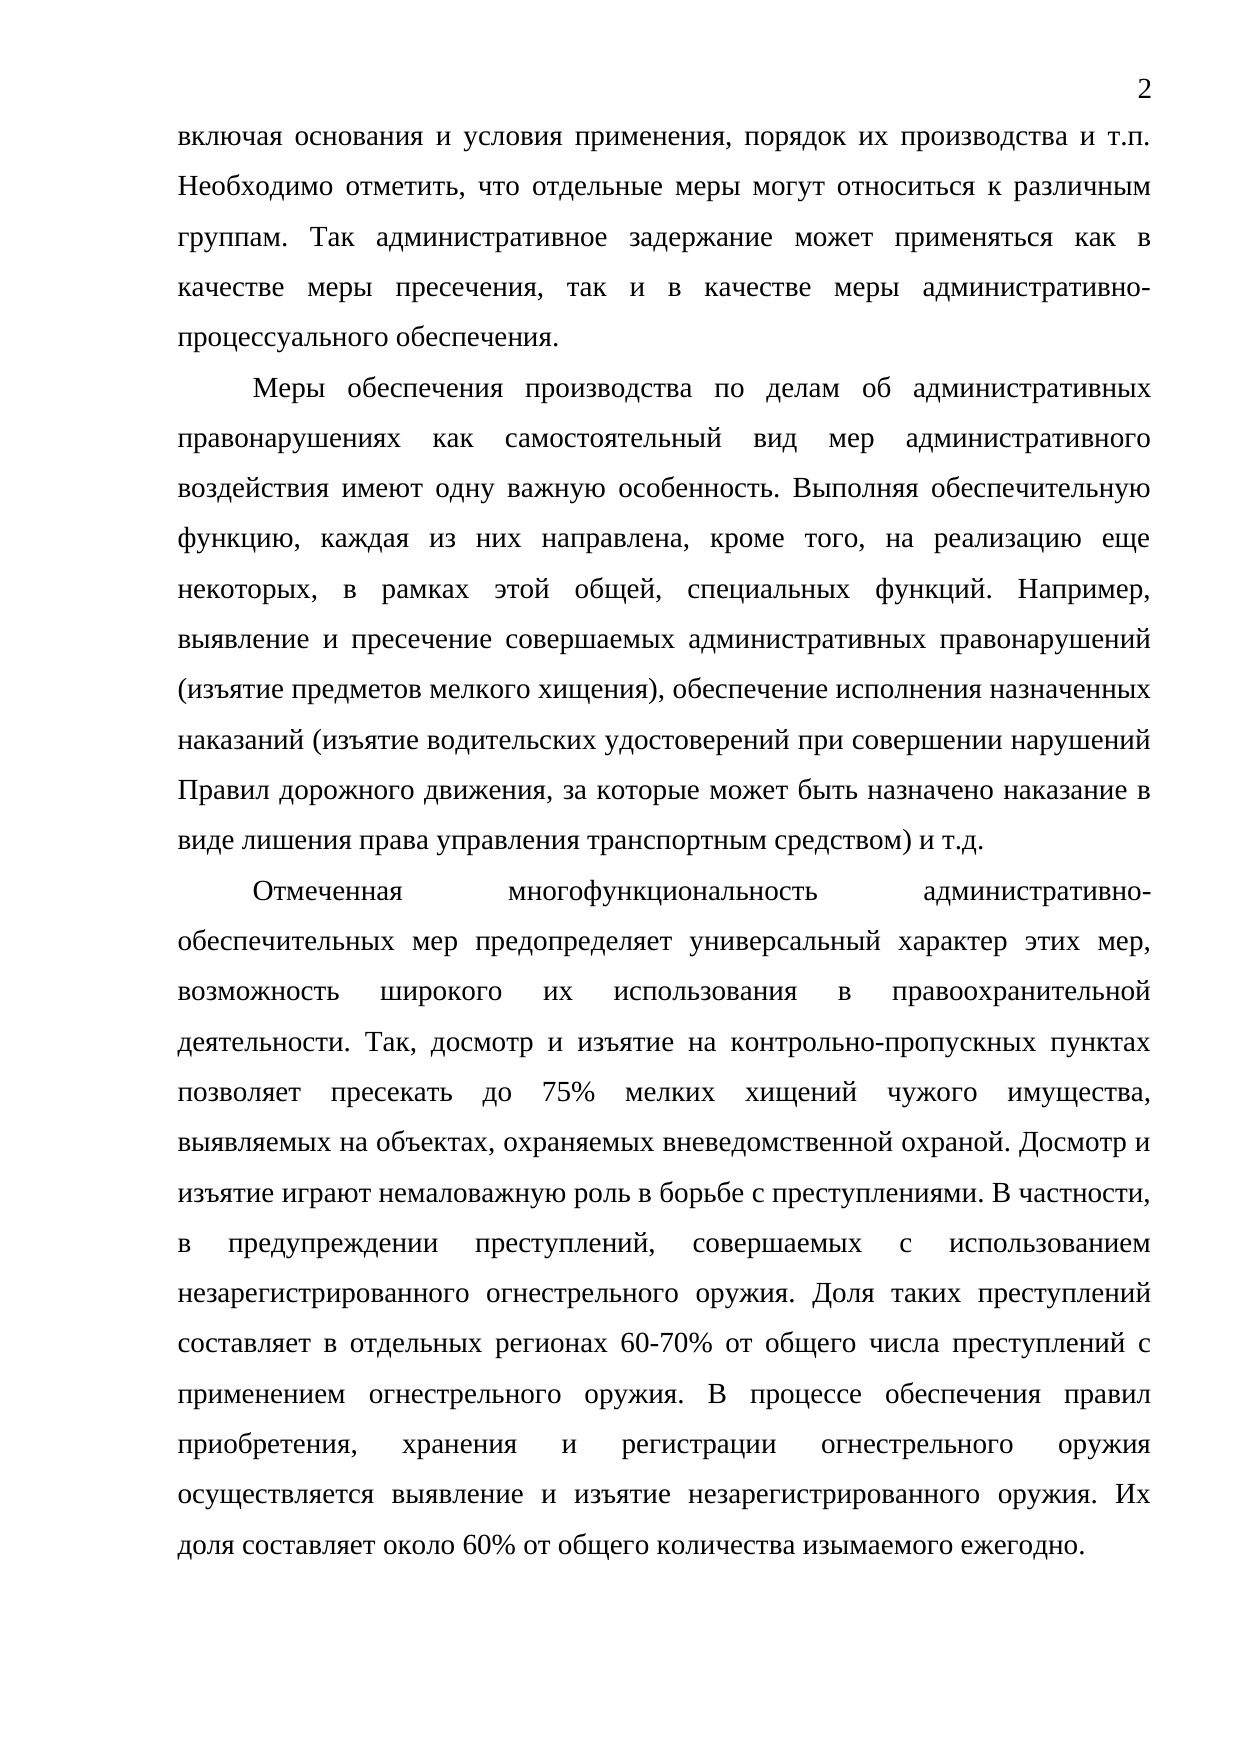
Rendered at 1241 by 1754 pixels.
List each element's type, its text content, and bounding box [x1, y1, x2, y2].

text Меры обеспечения производства по делам об административных правонарушениях как самостоятельный вид мер административного воздействия имеют одну важную особенность. Выполняя обеспечительную функцию, каждая из них направлена, кроме того, на реализацию еще некоторых, в рамках этой общей, специальных функций. Например, выявление и пресечение совершаемых административных правонарушений (изъятие предметов мелкого хищения), обеспечение исполнения назначенных наказаний (изъятие водительских удостоверений при совершении нарушений Правил дорожного движения, за которые может быть назначено наказание в виде лишения права управления транспортным средством) и т.д. [177, 370, 1152, 856]
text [177, 118, 1152, 353]
text Отмеченная многофункциональность административно-обеспечительных мер предопределяет универсальный характер этих мер, возможность широкого их использования в правоохранительной деятельности. Так, досмотр и изъятие на контрольно-пропускных пунктах позволяет пресекать до 75% мелких хищений чужого имущества, выявляемых на объектах, охраняемых вневедомственной охраной. Досмотр и изъятие играют немаловажную роль в борьбе с преступлениями. В частности, в предупреждении преступлений, совершаемых с использованием незарегистрированного огнестрельного оружия. Доля таких преступлений составляет в отдельных регионах 60-70% от общего числа преступлений с применением огнестрельного оружия. В процессе обеспечения правил приобретения, хранения и регистрации огнестрельного оружия осуществляется выявление и изъятие незарегистрированного оружия. Их доля составляет около 60% от общего количества изымаемого ежегодно. [177, 873, 1152, 1560]
